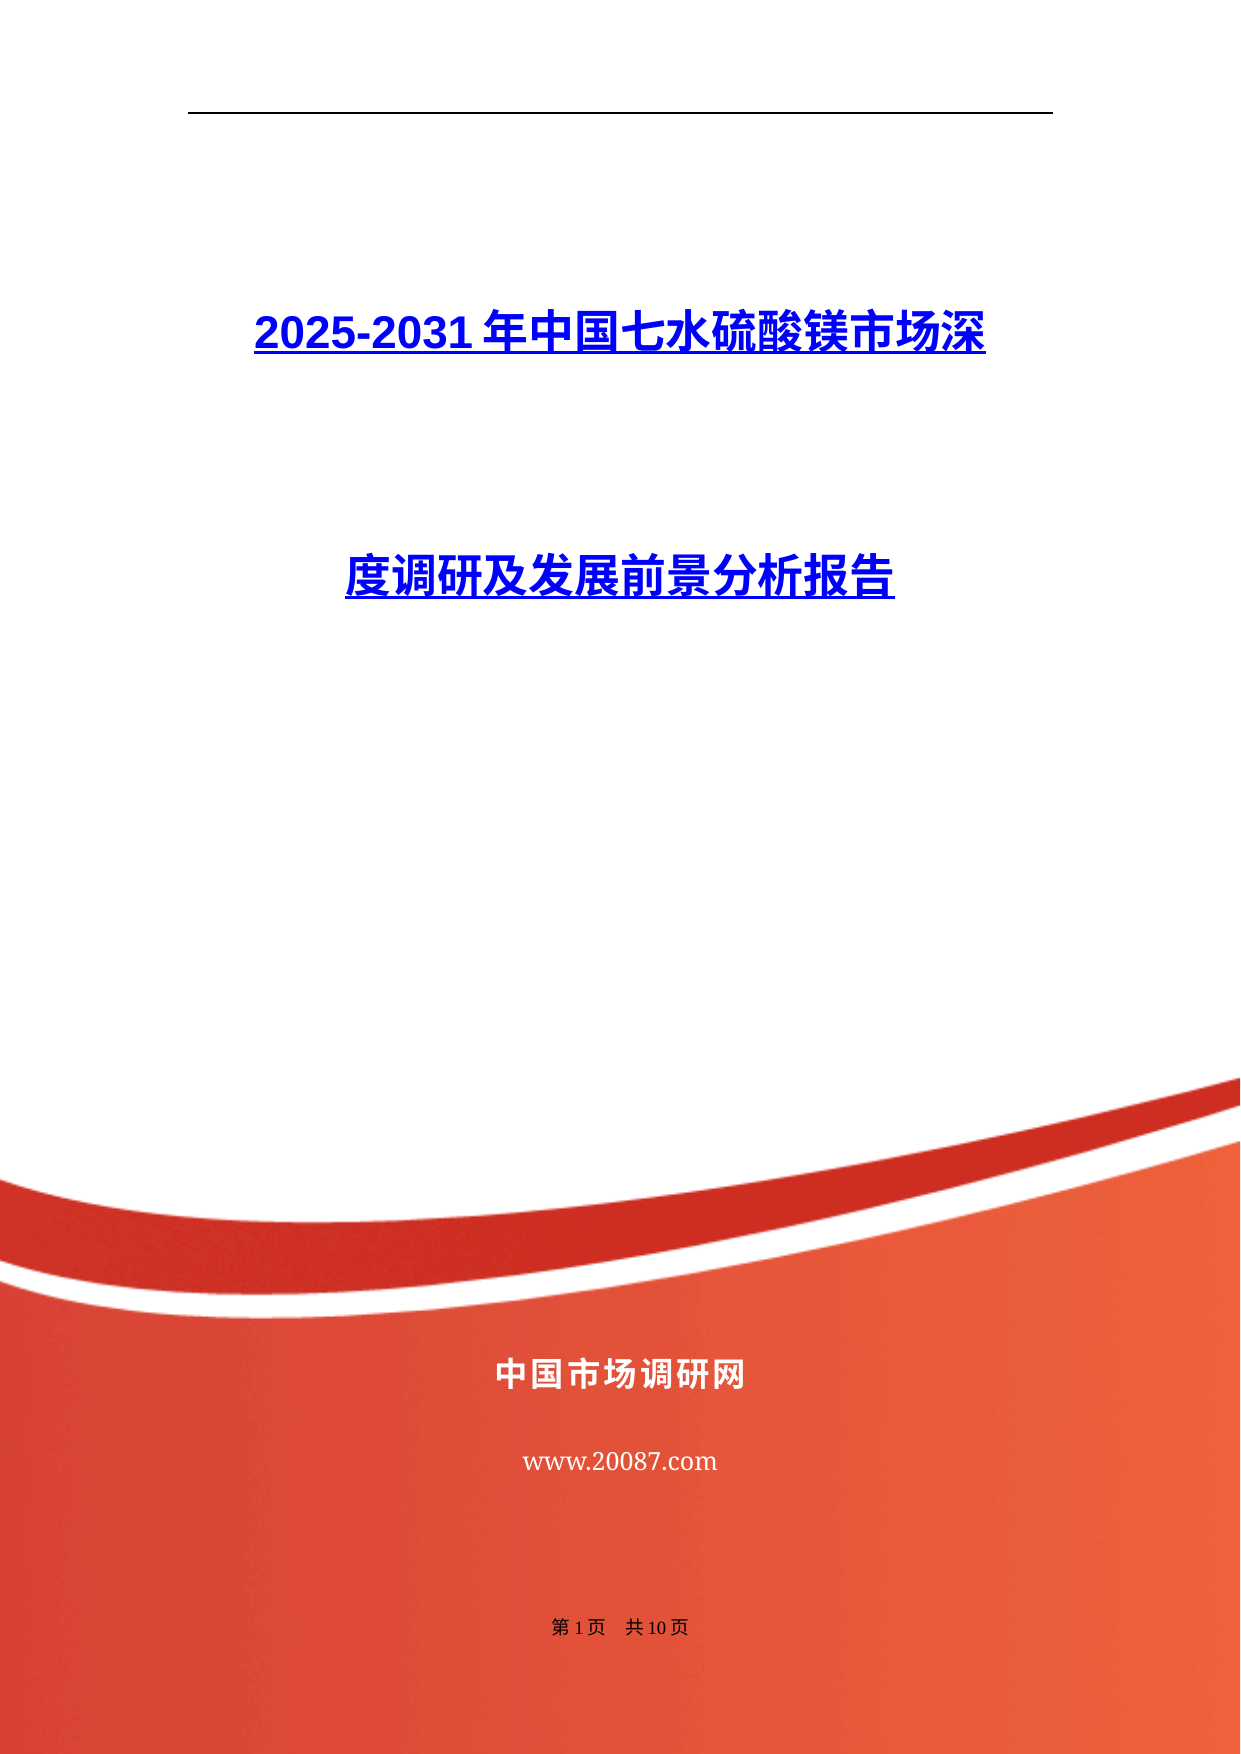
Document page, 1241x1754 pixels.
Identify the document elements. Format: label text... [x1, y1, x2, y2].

table_header 2025-2031年中国七水硫酸镁市场深度调研及发展前景分析报告 [188, 207, 1053, 773]
subtitle 中国市场调研网 [187, 1339, 1053, 1404]
picture [0, 1006, 1241, 1754]
text www.20087.com [187, 1428, 1053, 1493]
